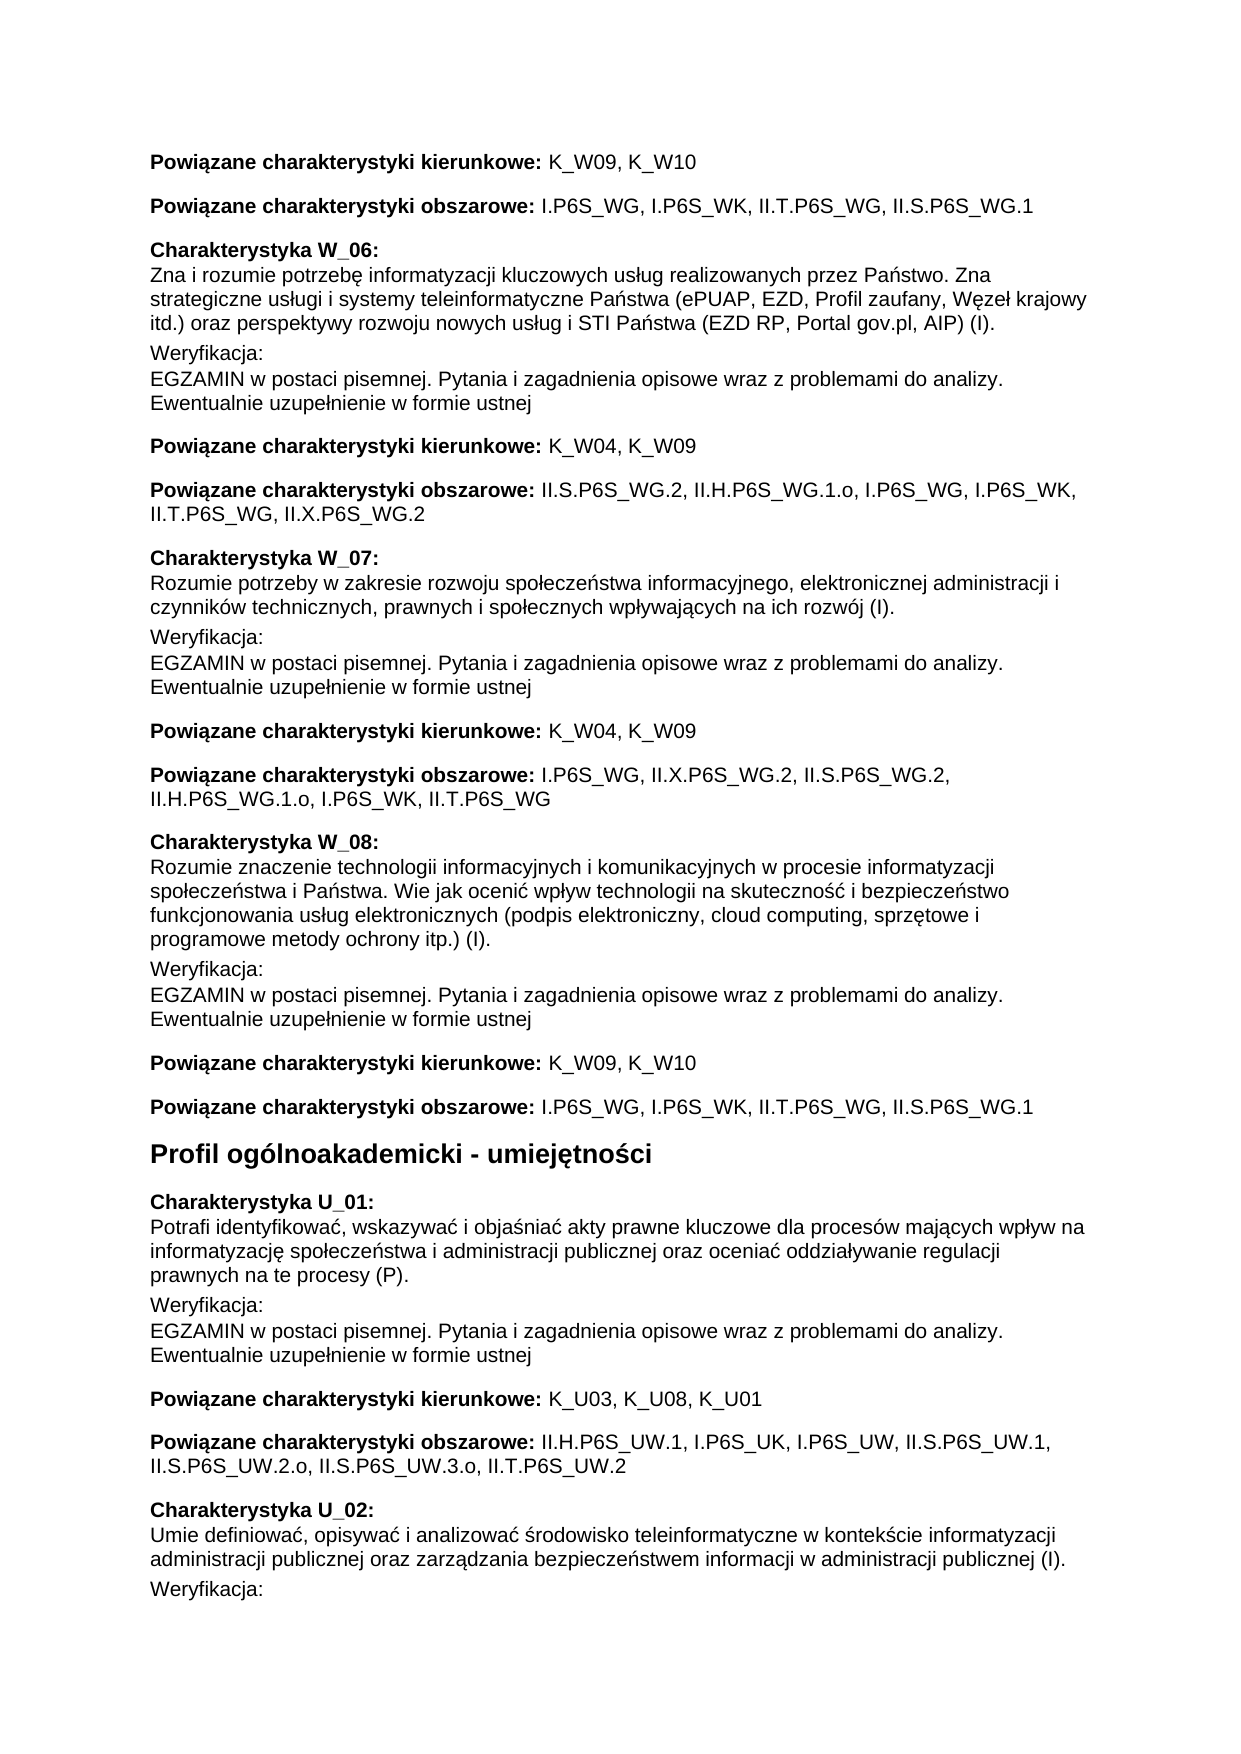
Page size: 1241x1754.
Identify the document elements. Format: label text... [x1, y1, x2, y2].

text Weryfikacja: [150, 957, 1090, 981]
text Powiązane charakterystyki obszarowe: II.S.P6S_WG.2, II.H.P6S_WG.1.o, I.P6S_WG, I.P6S_WK, II.T.P6S_WG, II.X.P6S_WG.2 [150, 478, 1090, 526]
text Charakterystyka W_08: [150, 830, 1090, 854]
text Powiązane charakterystyki kierunkowe: K_W09, K_W10 [150, 1051, 1090, 1075]
text Powiązane charakterystyki obszarowe: I.P6S_WG, I.P6S_WK, II.T.P6S_WG, II.S.P6S_WG.1 [150, 1095, 1090, 1119]
text EGZAMIN w postaci pisemnej. Pytania i zagadnienia opisowe wraz z problemami do analizy. Ewentualnie uzupełnienie w formie ustnej [150, 983, 1090, 1031]
text Rozumie znaczenie technologii informacyjnych i komunikacyjnych w procesie informatyzacji społeczeństwa i Państwa. Wie jak ocenić wpływ technologii na skuteczność i bezpieczeństwo funkcjonowania usług elektronicznych (podpis elektroniczny, cloud computing, sprzętowe i programowe metody ochrony itp.) (I). [150, 855, 1090, 951]
text EGZAMIN w postaci pisemnej. Pytania i zagadnienia opisowe wraz z problemami do analizy. Ewentualnie uzupełnienie w formie ustnej [150, 367, 1090, 414]
text Weryfikacja: [150, 341, 1090, 364]
text EGZAMIN w postaci pisemnej. Pytania i zagadnienia opisowe wraz z problemami do analizy. Ewentualnie uzupełnienie w formie ustnej [150, 1319, 1090, 1367]
text Powiązane charakterystyki obszarowe: I.P6S_WG, I.P6S_WK, II.T.P6S_WG, II.S.P6S_WG.1 [150, 194, 1090, 218]
text Weryfikacja: [150, 625, 1090, 649]
text Weryfikacja: [150, 1577, 1090, 1601]
text EGZAMIN w postaci pisemnej. Pytania i zagadnienia opisowe wraz z problemami do analizy. Ewentualnie uzupełnienie w formie ustnej [150, 651, 1090, 699]
text Powiązane charakterystyki kierunkowe: K_W09, K_W10 [150, 150, 1090, 174]
text Charakterystyka W_07: [150, 546, 1090, 570]
text Charakterystyka U_01: [150, 1189, 1090, 1213]
text Powiązane charakterystyki obszarowe: I.P6S_WG, II.X.P6S_WG.2, II.S.P6S_WG.2, II.H.P6S_WG.1.o, I.P6S_WK, II.T.P6S_WG [150, 762, 1090, 810]
text Powiązane charakterystyki obszarowe: II.H.P6S_UW.1, I.P6S_UK, I.P6S_UW, II.S.P6S_UW.1, II.S.P6S_UW.2.o, II.S.P6S_UW.3.o, II.T.P6S_UW.2 [150, 1430, 1090, 1478]
text Powiązane charakterystyki kierunkowe: K_W04, K_W09 [150, 719, 1090, 743]
text Umie definiować, opisywać i analizować środowisko teleinformatyczne w kontekście informatyzacji administracji publicznej oraz zarządzania bezpieczeństwem informacji w administracji publicznej (I). [150, 1523, 1090, 1571]
text Powiązane charakterystyki kierunkowe: K_W04, K_W09 [150, 434, 1090, 458]
text Rozumie potrzeby w zakresie rozwoju społeczeństwa informacyjnego, elektronicznej administracji i czynników technicznych, prawnych i społecznych wpływających na ich rozwój (I). [150, 571, 1090, 619]
text Potrafi identyfikować, wskazywać i objaśniać akty prawne kluczowe dla procesów mających wpływ na informatyzację społeczeństwa i administracji publicznej oraz oceniać oddziaływanie regulacji prawnych na te procesy (P). [150, 1214, 1090, 1286]
text Weryfikacja: [150, 1293, 1090, 1317]
text Charakterystyka U_02: [150, 1498, 1090, 1522]
subtitle Profil ogólnoakademicki - umiejętności [150, 1138, 1090, 1170]
text Charakterystyka W_06: [150, 237, 1090, 261]
text Zna i rozumie potrzebę informatyzacji kluczowych usług realizowanych przez Państwo. Zna strategiczne usługi i systemy teleinformatyczne Państwa (ePUAP, EZD, Profil zaufany, Węzeł krajowy itd.) oraz perspektywy rozwoju nowych usług i STI Państwa (EZD RP, Portal gov.pl, AIP) (I). [150, 262, 1090, 334]
text Powiązane charakterystyki kierunkowe: K_U03, K_U08, K_U01 [150, 1386, 1090, 1410]
